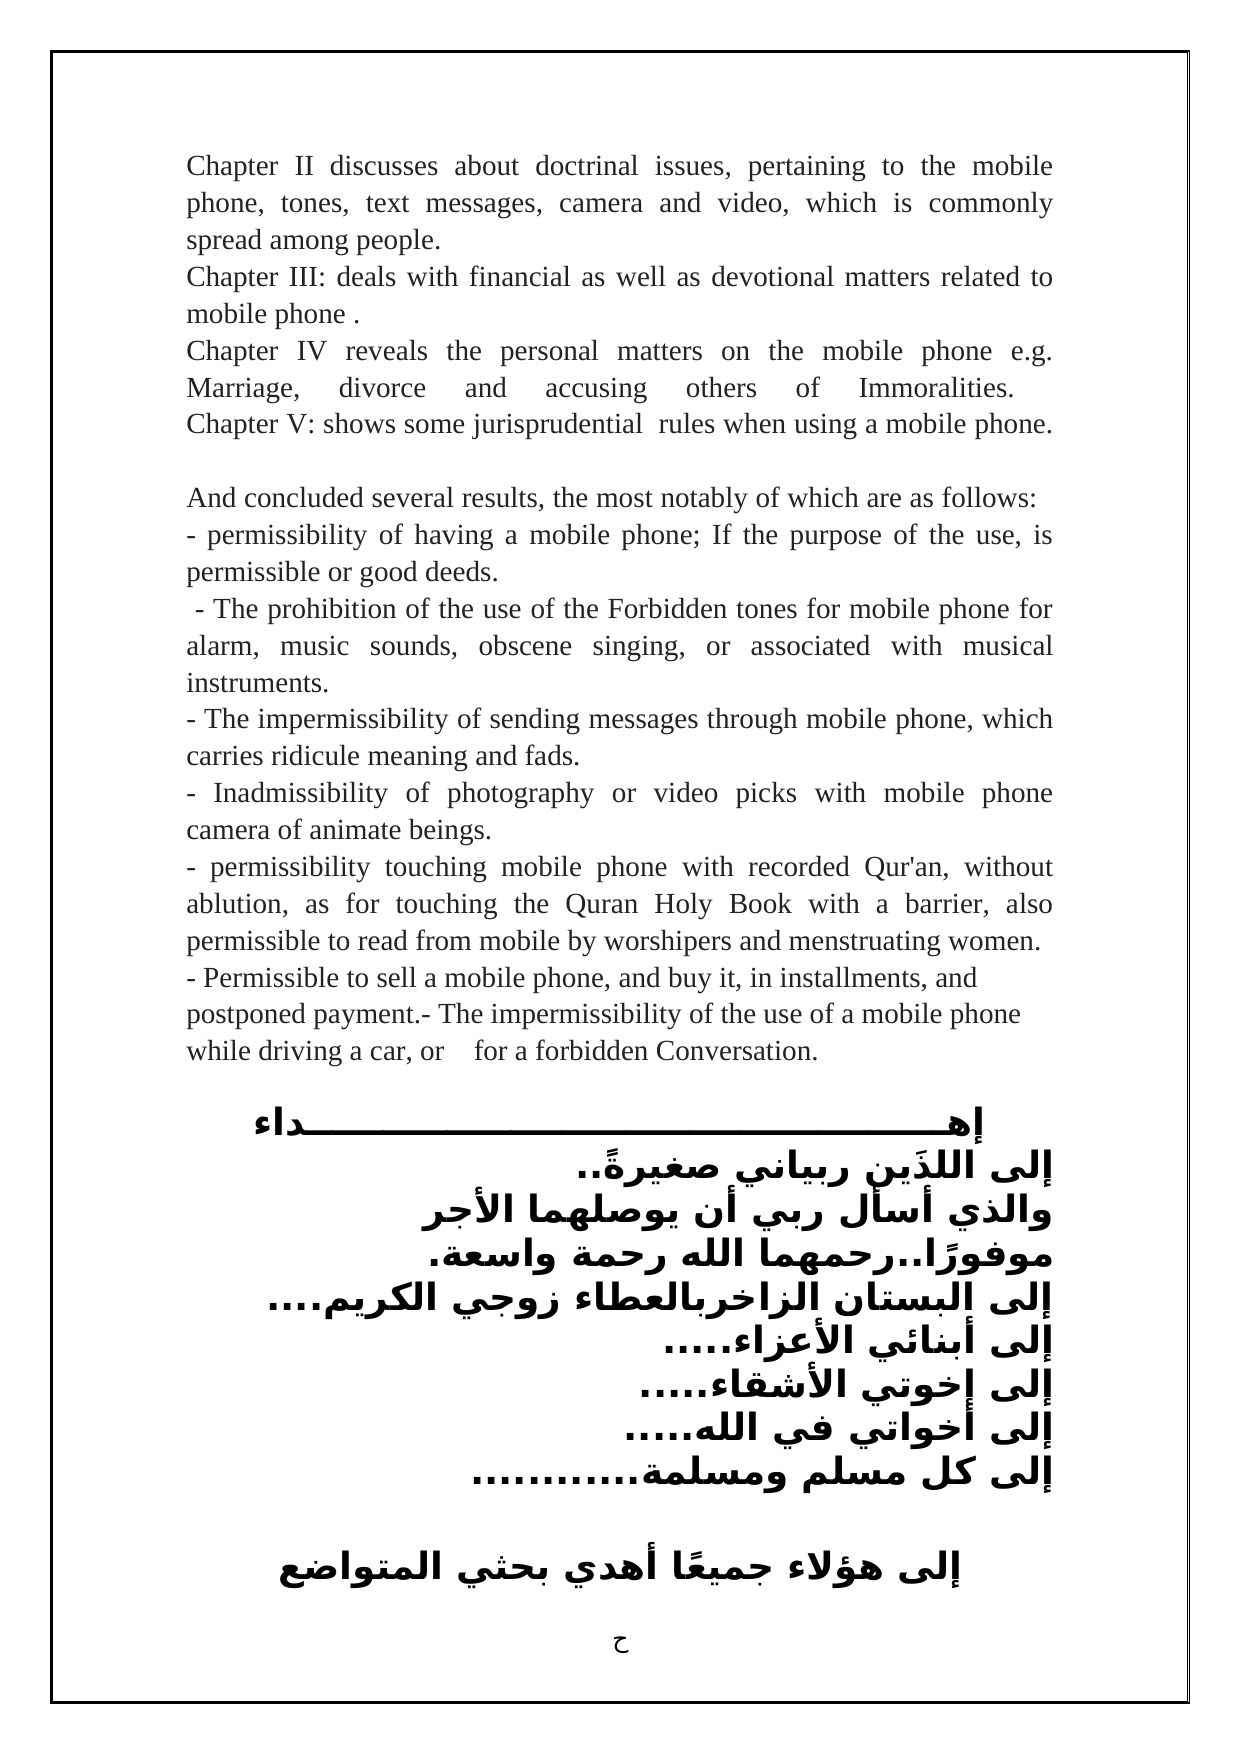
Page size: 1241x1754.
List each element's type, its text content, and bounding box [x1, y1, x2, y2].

text إلى كل مسلم ومسلمة............ [186, 1450, 1054, 1493]
text - The prohibition of the use of the Forbidden tones for mobile phone for alarm, music sounds, obscene singing, or associated with musical instruments. - The impermissibility of sending messages through mobile phone, which carries ridicule meaning and fads. [186, 591, 1054, 772]
text إهــــــــــــــــــــــــــــــــــــــــــــــــــداء [186, 1101, 1054, 1144]
text Chapter III: deals with financial as well as devotional matters related to mobile phone . [186, 259, 1054, 329]
text إلى إخوتي الأشقاء..... [186, 1362, 1054, 1406]
text Chapter II discusses about doctrinal issues, pertaining to the mobile phone, tones, text messages, camera and video, which is commonly spread among people. [186, 148, 1054, 256]
text إلى أبنائي الأعزاء..... [186, 1319, 1054, 1362]
text إلى هؤلاء جميعًا أهدي بحثي المتواضع [186, 1544, 1054, 1588]
text إلى أخواتي في الله..... [186, 1406, 1054, 1450]
text إلى اللذَين ربياني صغيرةً.. [186, 1144, 1054, 1188]
text - permissibility touching mobile phone with recorded Qur'an, without ablution, as for touching the Quran Holy Book with a barrier, also permissible to read from mobile by worshipers and menstruating women. [186, 849, 1054, 956]
text والذي أسأل ربي أن يوصلهما الأجر موفورًا..رحمهما الله رحمة واسعة. [186, 1188, 1054, 1275]
text Chapter IV reveals the personal matters on the mobile phone e.g. Marriage, divorce and accusing others of Immoralities. Chapter V: shows some jurisprudential rules when using a mobile phone. And concluded several results, the most notably of which are as follows: - permissibility of having a mobile phone; If the purpose of the use, is permissible or good deeds. [186, 333, 1054, 588]
text - Permissible to sell a mobile phone, and buy it, in installments, and postponed payment.- The impermissibility of the use of a mobile phone while driving a car, or for a forbidden Conversation. [186, 960, 1054, 1098]
text إلى البستان الزاخربالعطاء زوجي الكريم.... [186, 1275, 1054, 1319]
text - Inadmissibility of photography or video picks with mobile phone camera of animate beings. [186, 775, 1054, 846]
